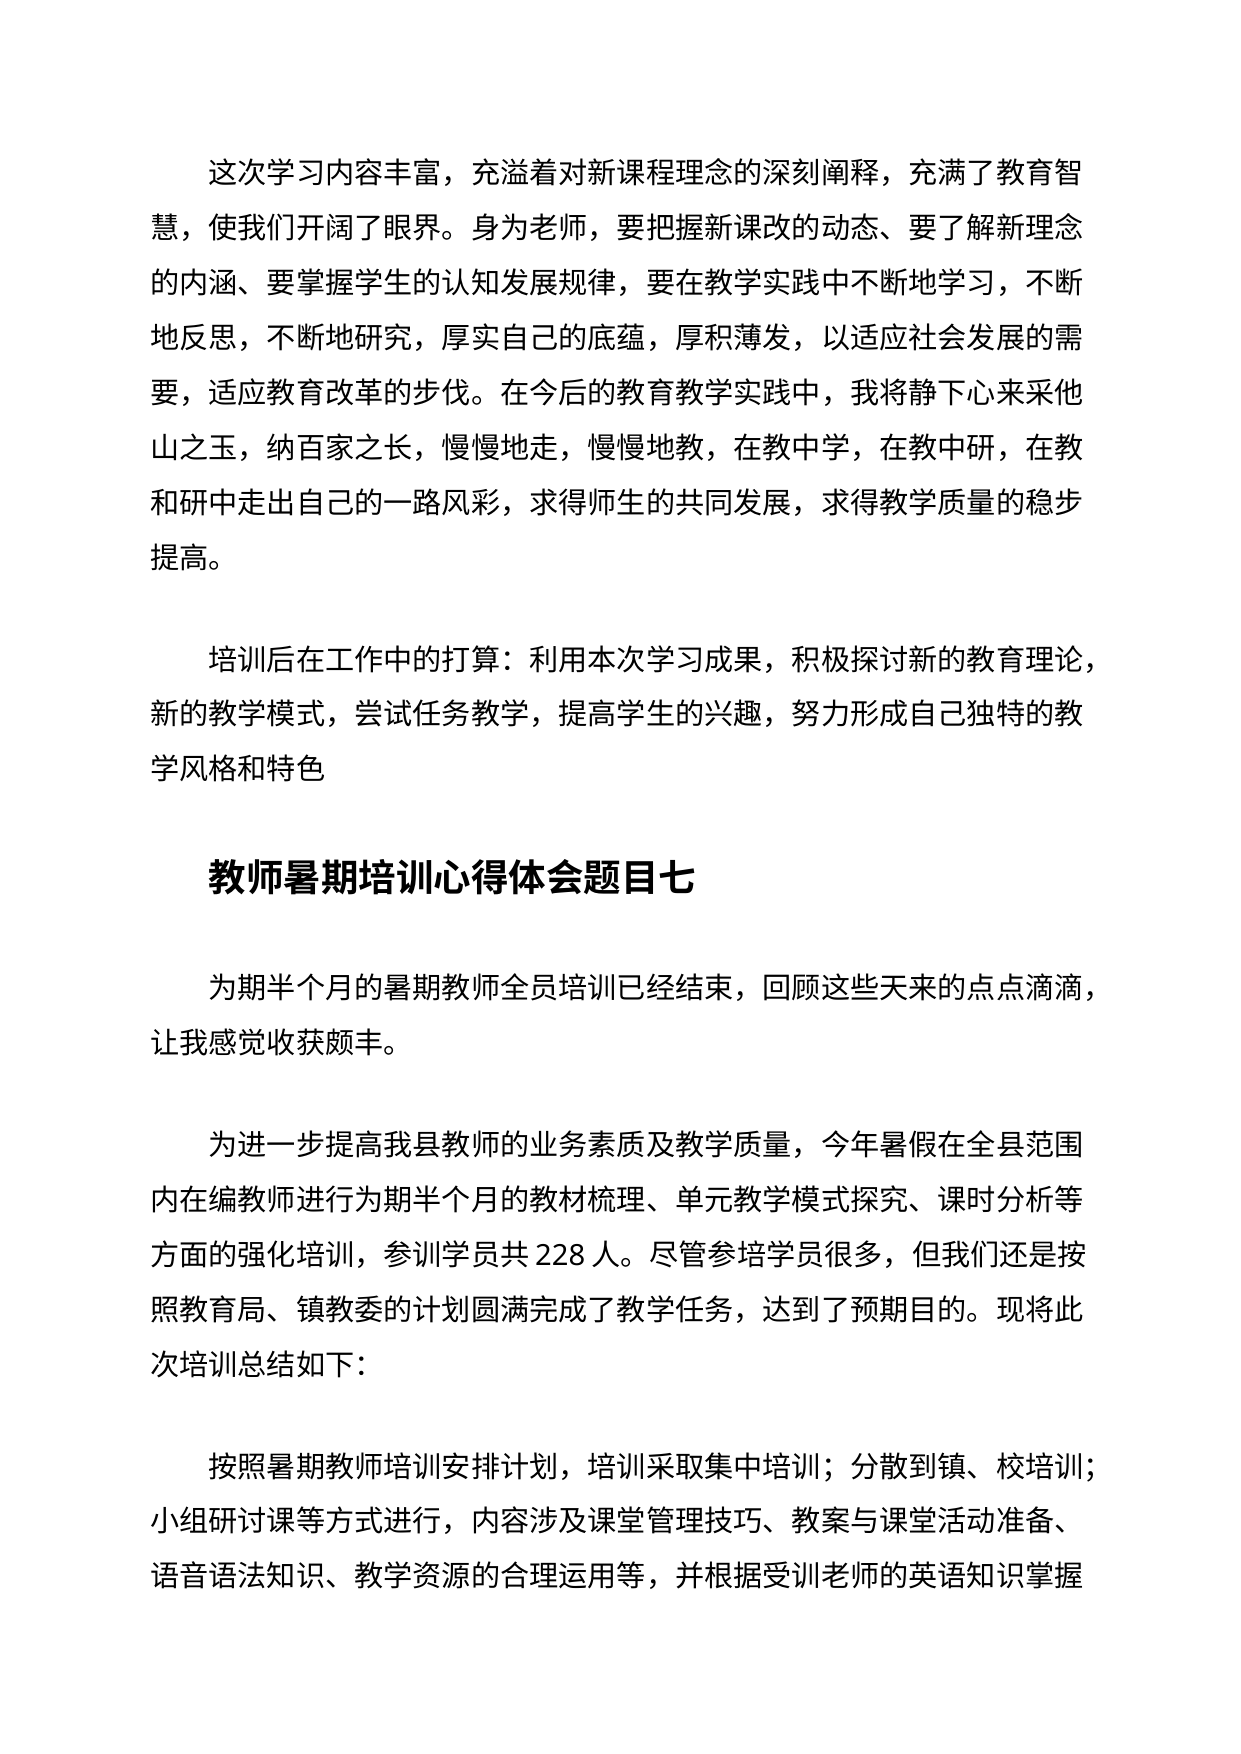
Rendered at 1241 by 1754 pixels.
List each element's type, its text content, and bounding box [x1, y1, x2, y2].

text 这次学习内容丰富，充溢着对新课程理念的深刻阐释，充满了教育智慧，使我们开阔了眼界。身为老师，要把握新课改的动态、要了解新理念的内涵、要掌握学生的认知发展规律，要在教学实践中不断地学习，不断地反思，不断地研究，厚实自己的底蕴，厚积薄发，以适应社会发展的需要，适应教育改革的步伐。在今后的教育教学实践中，我将静下心来采他山之玉，纳百家之长，慢慢地走，慢慢地教，在教中学，在教中研，在教和研中走出自己的一路风彩，求得师生的共同发展，求得教学质量的稳步提高。 [150, 150, 1090, 577]
text 为进一步提高我县教师的业务素质及教学质量，今年暑假在全县范围内在编教师进行为期半个月的教材梳理、单元教学模式探究、课时分析等方面的强化培训，参训学员共228人。尽管参培学员很多，但我们还是按照教育局、镇教委的计划圆满完成了教学任务，达到了预期目的。现将此次培训总结如下： [150, 1122, 1090, 1384]
text 教师暑期培训心得体会题目七 [150, 848, 1090, 902]
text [150, 1443, 1090, 1595]
text 为期半个月的暑期教师全员培训已经结束，回顾这些天来的点点滴滴，让我感觉收获颇丰。 [150, 965, 1090, 1062]
text 培训后在工作中的打算：利用本次学习成果，积极探讨新的教育理论，新的教学模式，尝试任务教学，提高学生的兴趣，努力形成自己独特的教学风格和特色 [150, 636, 1090, 788]
